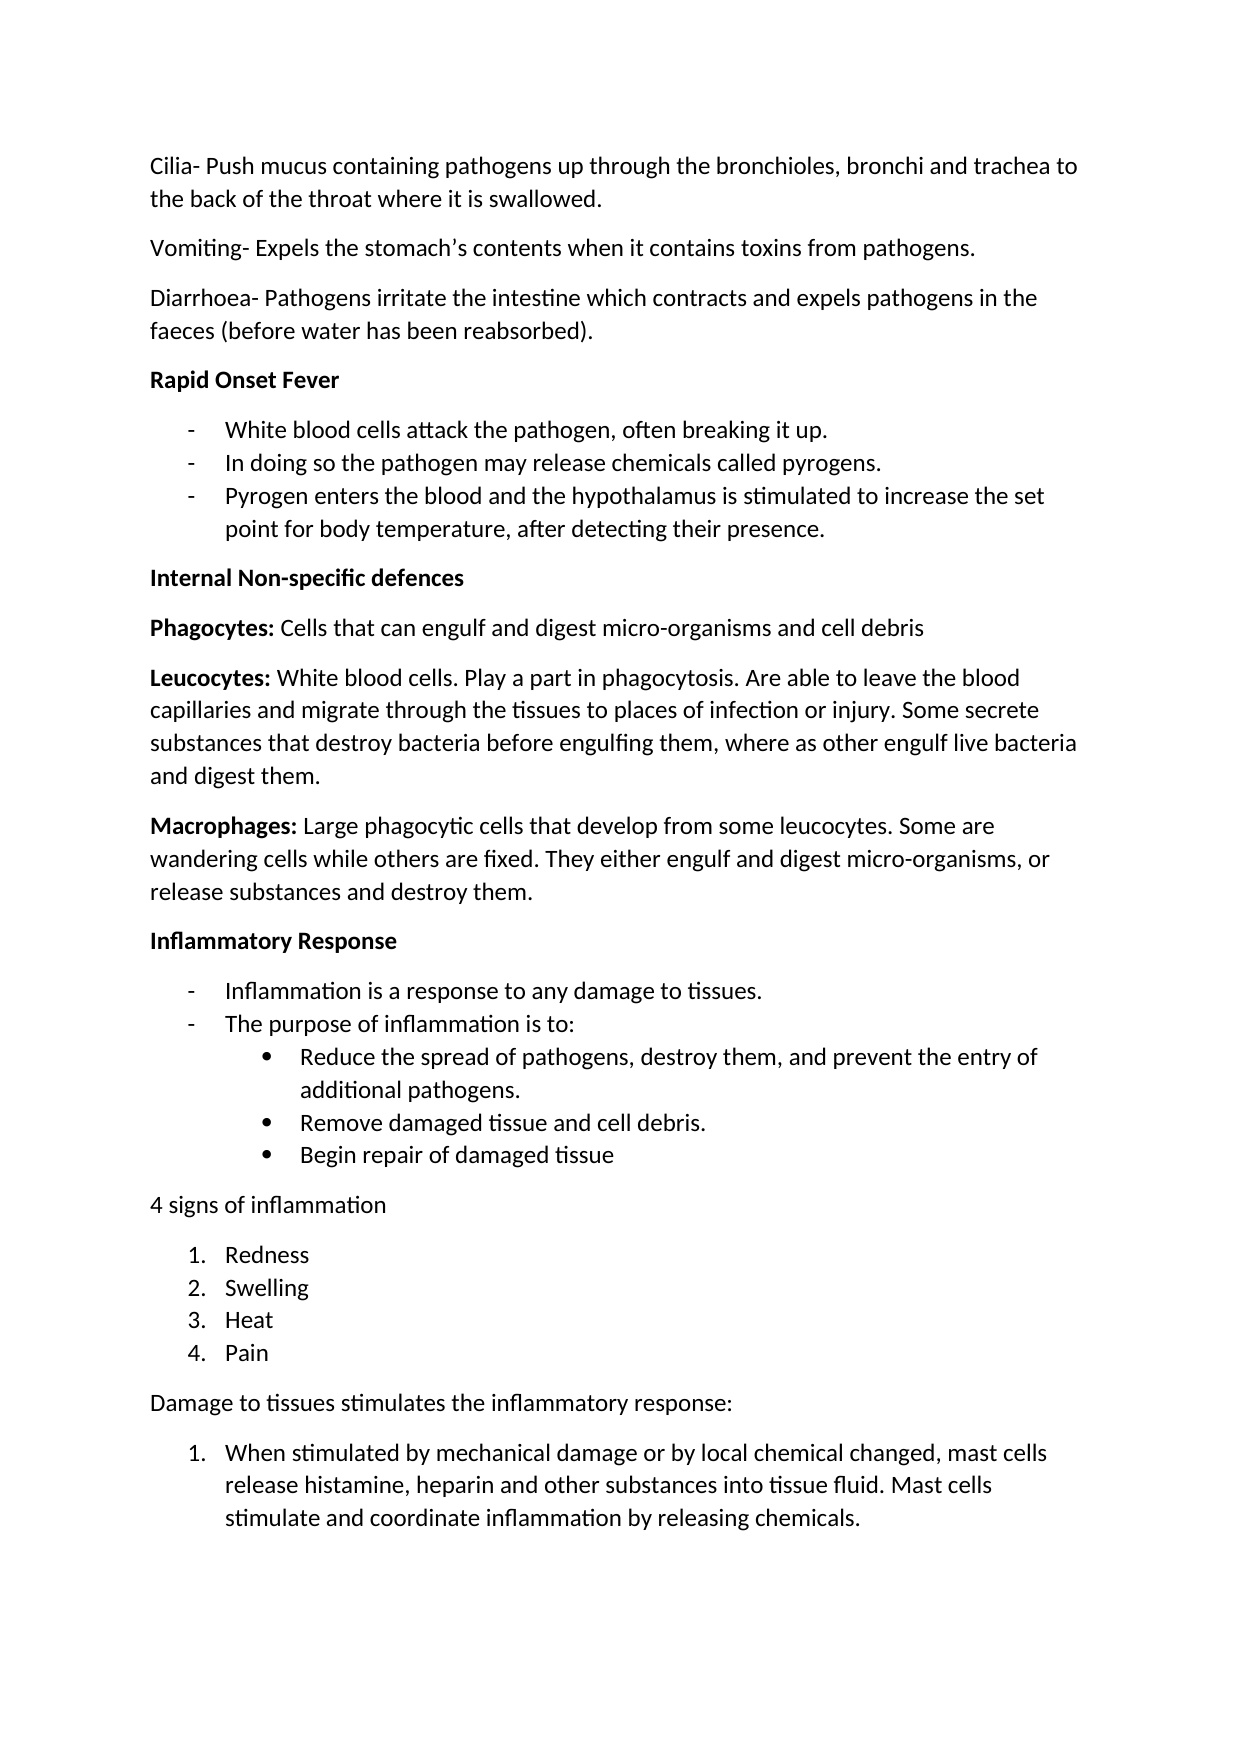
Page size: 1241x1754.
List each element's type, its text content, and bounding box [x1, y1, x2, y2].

text Phagocytes: Cells that can engulf and digest micro-organisms and cell debris [150, 612, 1090, 643]
text Cilia- Push mucus containing pathogens up through the bronchioles, bronchi and trachea to the back of the throat where it is swallowed. [150, 150, 1090, 213]
text Diarrhoea- Pathogens irritate the intestine which contracts and expels pathogens in the faeces (before water has been reabsorbed). [150, 282, 1090, 346]
text Leucocytes: White blood cells. Play a part in phagocytosis. Are able to leave the blood capillaries and migrate through the tissues to places of infection or injury. Some secrete substances that destroy bacteria before engulfing them, where as other engulf live bacteria and digest them. [150, 662, 1090, 791]
text Rapid Onset Fever [150, 364, 1090, 395]
list Remove damaged tissue and cell debris. [262, 1107, 1090, 1137]
list White blood cells attack the pathogen, often breaking it up. [187, 414, 1090, 445]
list Pain [187, 1337, 1090, 1368]
text Vomiting- Expels the stomach’s contents when it contains toxins from pathogens. [150, 232, 1090, 263]
list Pyrogen enters the blood and the hypothalamus is stimulated to increase the set point for body temperature, after detecting their presence. [187, 480, 1090, 543]
list Swelling [187, 1272, 1090, 1302]
list Redness [187, 1239, 1090, 1269]
text Damage to tissues stimulates the inflammatory response: [150, 1387, 1090, 1418]
list When stimulated by mechanical damage or by local chemical changed, mast cells release histamine, heparin and other substances into tissue fluid. Mast cells stimulate and coordinate inflammation by releasing chemicals. [187, 1437, 1090, 1533]
text 4 signs of inflammation [150, 1189, 1090, 1220]
text Internal Non-specific defences [150, 562, 1090, 593]
list The purpose of inflammation is to: [187, 1008, 1090, 1038]
text Macrophages: Large phagocytic cells that develop from some leucocytes. Some are wandering cells while others are fixed. They either engulf and digest micro-organisms, or release substances and destroy them. [150, 810, 1090, 906]
list Reduce the spread of pathogens, destroy them, and prevent the entry of additional pathogens. [262, 1041, 1090, 1104]
list In doing so the pathogen may release chemicals called pyrogens. [187, 447, 1090, 478]
list Inflammation is a response to any damage to tissues. [187, 975, 1090, 1006]
text Inflammatory Response [150, 925, 1090, 956]
list Heat [187, 1304, 1090, 1335]
list Begin repair of damaged tissue [262, 1139, 1090, 1170]
